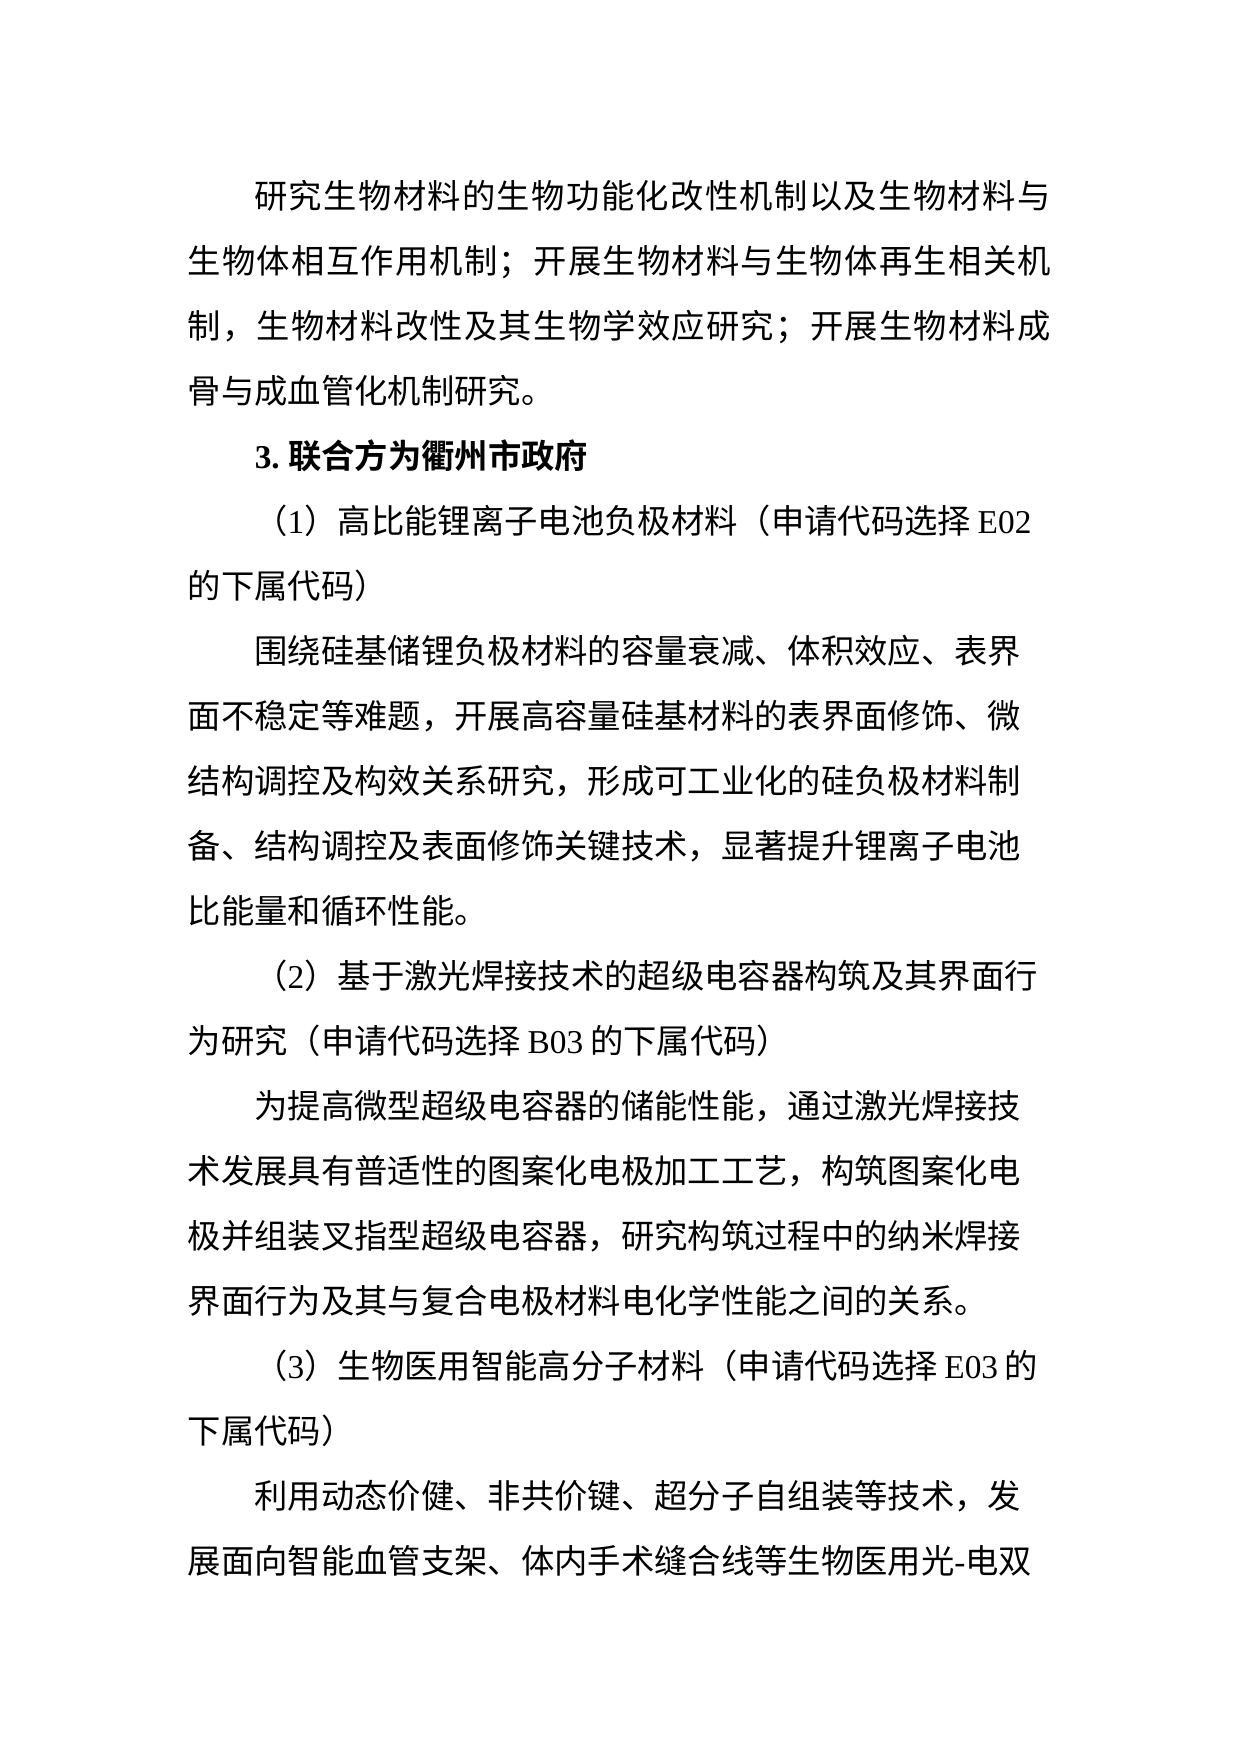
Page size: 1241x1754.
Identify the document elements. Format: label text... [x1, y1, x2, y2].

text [187, 1462, 1053, 1592]
text （1）高比能锂离子电池负极材料（申请代码选择E02的下属代码） [187, 487, 1053, 617]
text （2）基于激光焊接技术的超级电容器构筑及其界面行为研究（申请代码选择B03的下属代码） [187, 942, 1053, 1072]
text 3. 联合方为衢州市政府 [187, 422, 1053, 487]
text （3）生物医用智能高分子材料（申请代码选择E03的下属代码） [187, 1332, 1053, 1462]
text 围绕硅基储锂负极材料的容量衰减、体积效应、表界面不稳定等难题，开展高容量硅基材料的表界面修饰、微结构调控及构效关系研究，形成可工业化的硅负极材料制备、结构调控及表面修饰关键技术，显著提升锂离子电池比能量和循环性能。 [187, 617, 1053, 942]
text 为提高微型超级电容器的储能性能，通过激光焊接技术发展具有普适性的图案化电极加工工艺，构筑图案化电极并组装叉指型超级电容器，研究构筑过程中的纳米焊接界面行为及其与复合电极材料电化学性能之间的关系。 [187, 1072, 1053, 1332]
text 研究生物材料的生物功能化改性机制以及生物材料与生物体相互作用机制；开展生物材料与生物体再生相关机制，生物材料改性及其生物学效应研究；开展生物材料成骨与成血管化机制研究。 [187, 162, 1053, 422]
